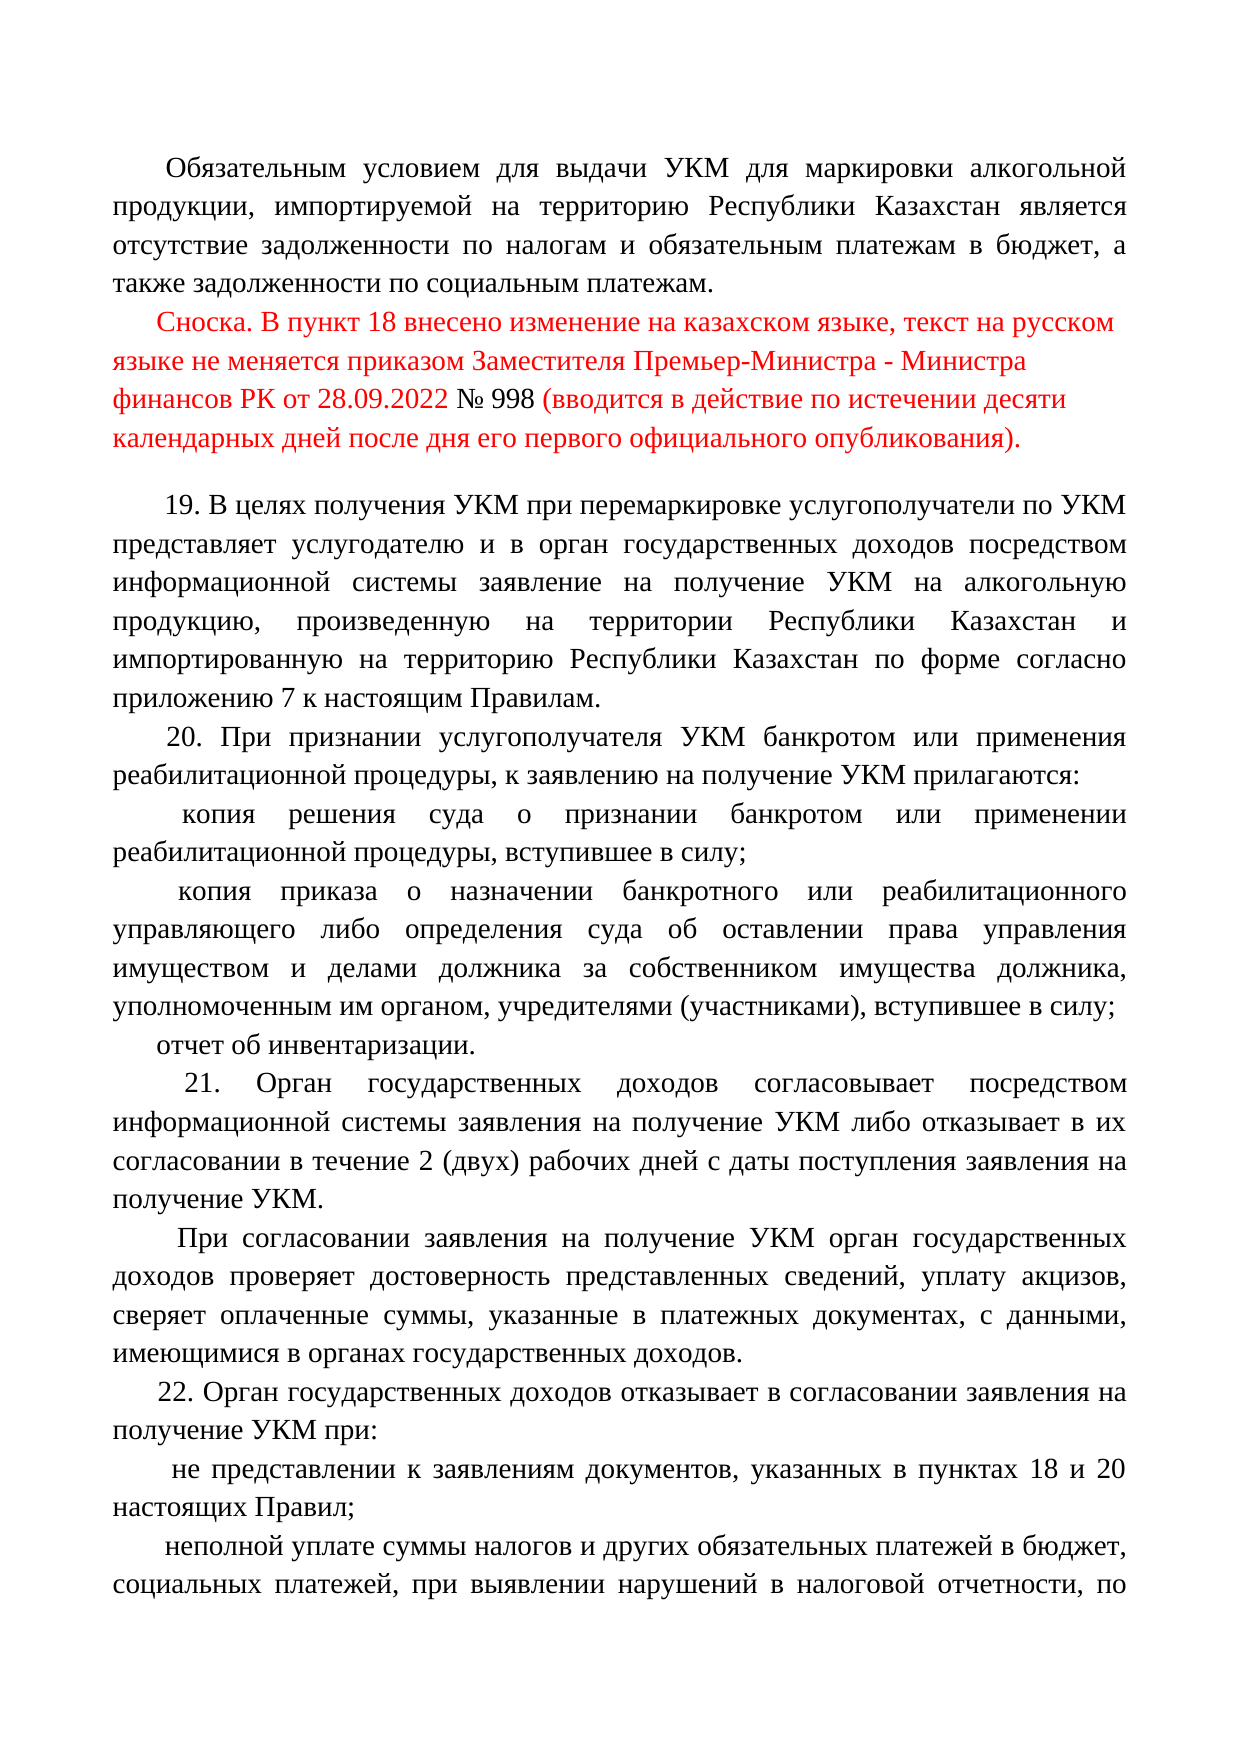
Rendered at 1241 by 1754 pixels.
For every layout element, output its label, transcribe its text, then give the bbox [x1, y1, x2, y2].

text При согласовании заявления на получение УКМ орган государственных доходов проверяет достоверность представленных сведений, уплату акцизов, сверяет оплаченные суммы, указанные в платежных документах, с данными, имеющимися в органах государственных доходов. [112, 1220, 1128, 1369]
text 20. При признании услугополучателя УКМ банкротом или применения реабилитационной процедуры, к заявлению на получение УКМ прилагаются: [112, 719, 1128, 791]
text не представлении к заявлениям документов, указанных в пунктах 18 и 20 настоящих Правил; [112, 1451, 1128, 1523]
text 19. В целях получения УКМ при перемаркировке услугополучатели по УКМ представляет услугодателю и в орган государственных доходов посредством информационной системы заявление на получение УКМ на алкогольную продукцию, произведенную на территории Республики Казахстан и импортированную на территорию Республики Казахстан по форме согласно приложению 7 к настоящим Правилам. [112, 487, 1128, 714]
text Сноска. В пункт 18 внесено изменение на казахском языке, текст на русском языке не меняется приказом Заместителя Премьер-Министра - Министра финансов РК от 28.09.2022 № 998 (вводится в действие по истечении десяти календарных дней после дня его первого официального опубликования). [112, 304, 1128, 483]
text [112, 1528, 1128, 1600]
text 22. Орган государственных доходов отказывает в согласовании заявления на получение УКМ при: [112, 1374, 1128, 1446]
text Обязательным условием для выдачи УКМ для маркировки алкогольной продукции, импортируемой на территорию Республики Казахстан является отсутствие задолженности по налогам и обязательным платежам в бюджет, а также задолженности по социальным платежам. [112, 150, 1128, 299]
text 21. Орган государственных доходов согласовывает посредством информационной системы заявления на получение УКМ либо отказывает в их согласовании в течение 2 (двух) рабочих дней с даты поступления заявления на получение УКМ. [112, 1066, 1128, 1215]
text копия приказа о назначении банкротного или реабилитационного управляющего либо определения суда об оставлении права управления имуществом и делами должника за собственником имущества должника, уполномоченным им органом, учредителями (участниками), вступившее в силу; [112, 873, 1128, 1022]
text копия решения суда о признании банкротом или применении реабилитационной процедуры, вступившее в силу; [112, 796, 1128, 868]
text отчет об инвентаризации. [112, 1027, 1128, 1061]
